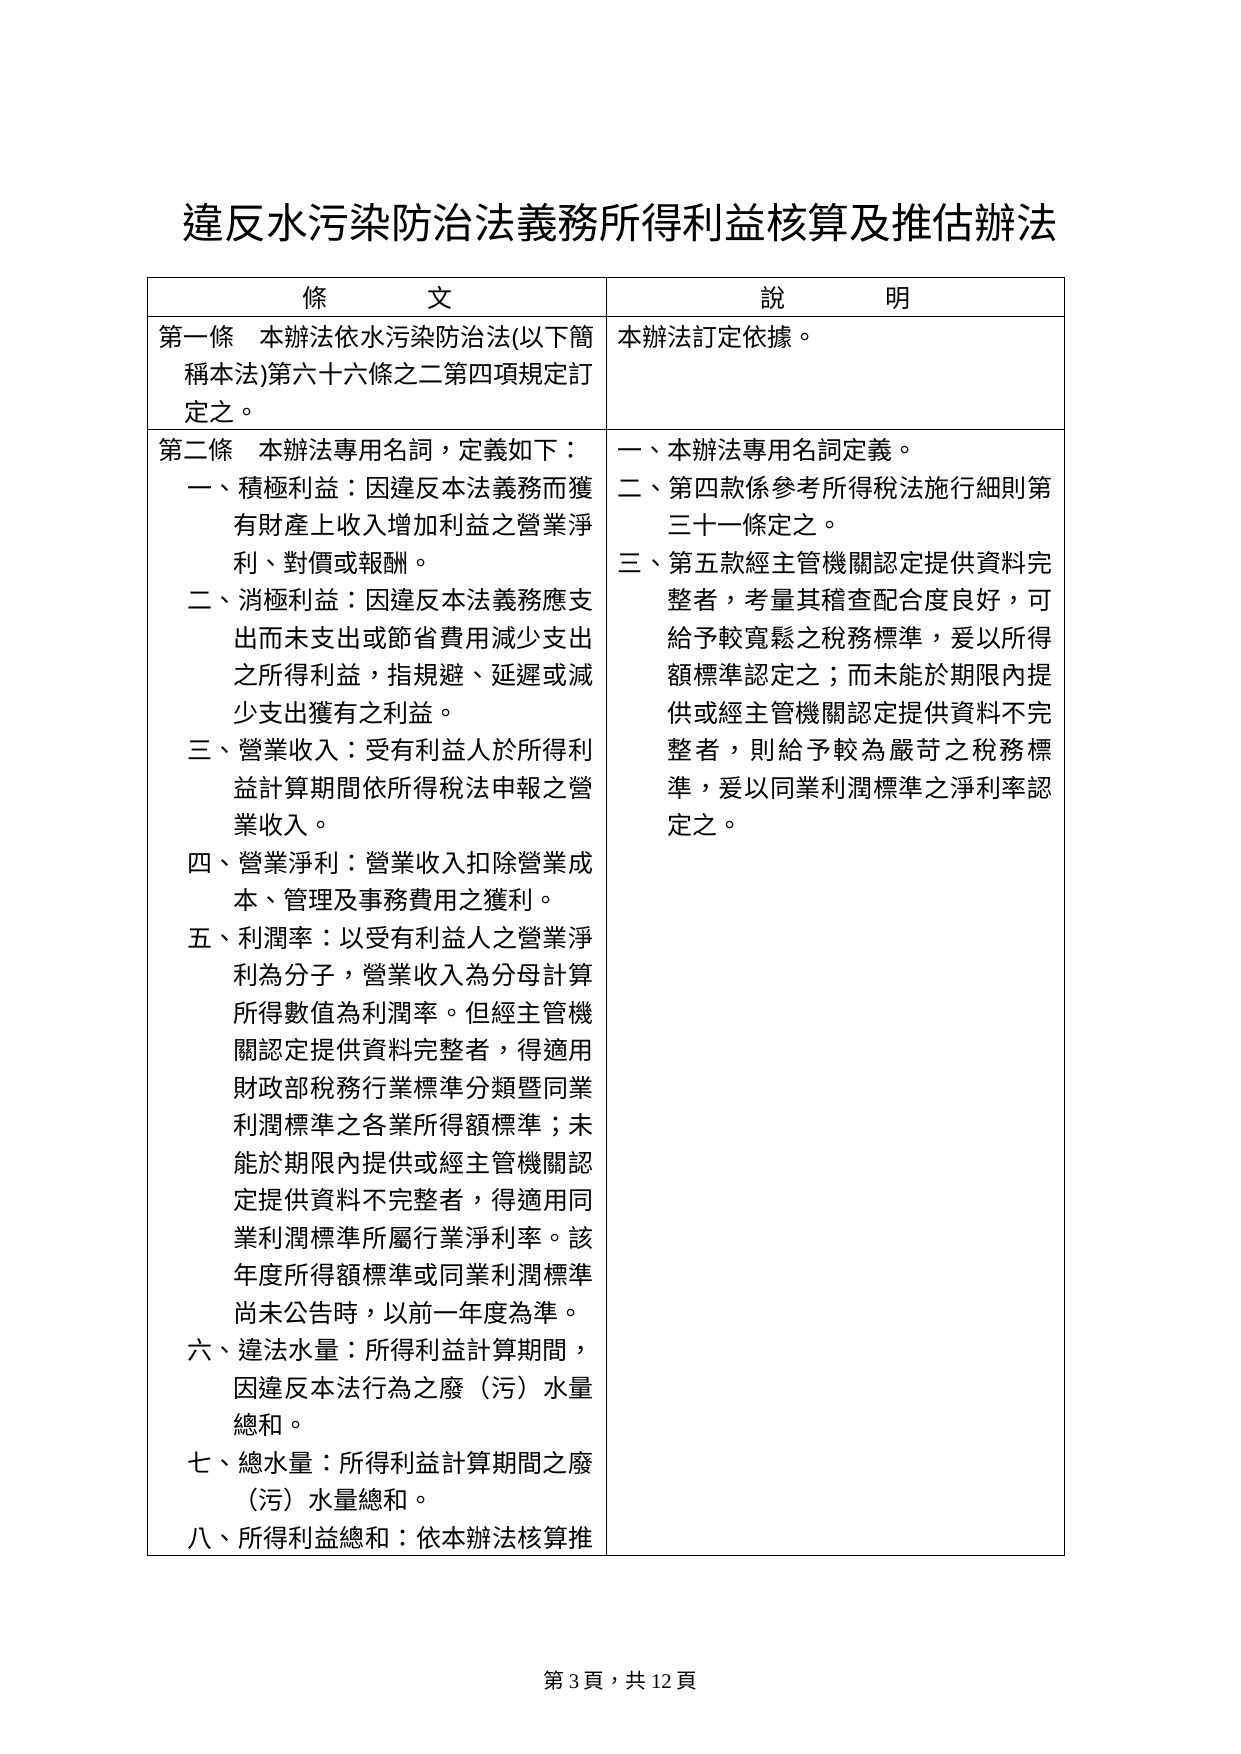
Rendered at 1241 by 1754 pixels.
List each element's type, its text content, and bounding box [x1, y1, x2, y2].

table_header 條文 [148, 278, 606, 316]
table_header 說明 [607, 278, 1064, 316]
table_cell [607, 430, 1064, 1555]
table_cell 第一條 本辦法依水污染防治法(以下簡稱本法)第六十六條之二第四項規定訂定之。 [148, 317, 606, 429]
text 違反水污染防治法義務所得利益核算及推估辦法 [148, 183, 1092, 258]
table_cell 本辦法訂定依據。 [607, 317, 1064, 429]
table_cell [148, 430, 606, 1555]
